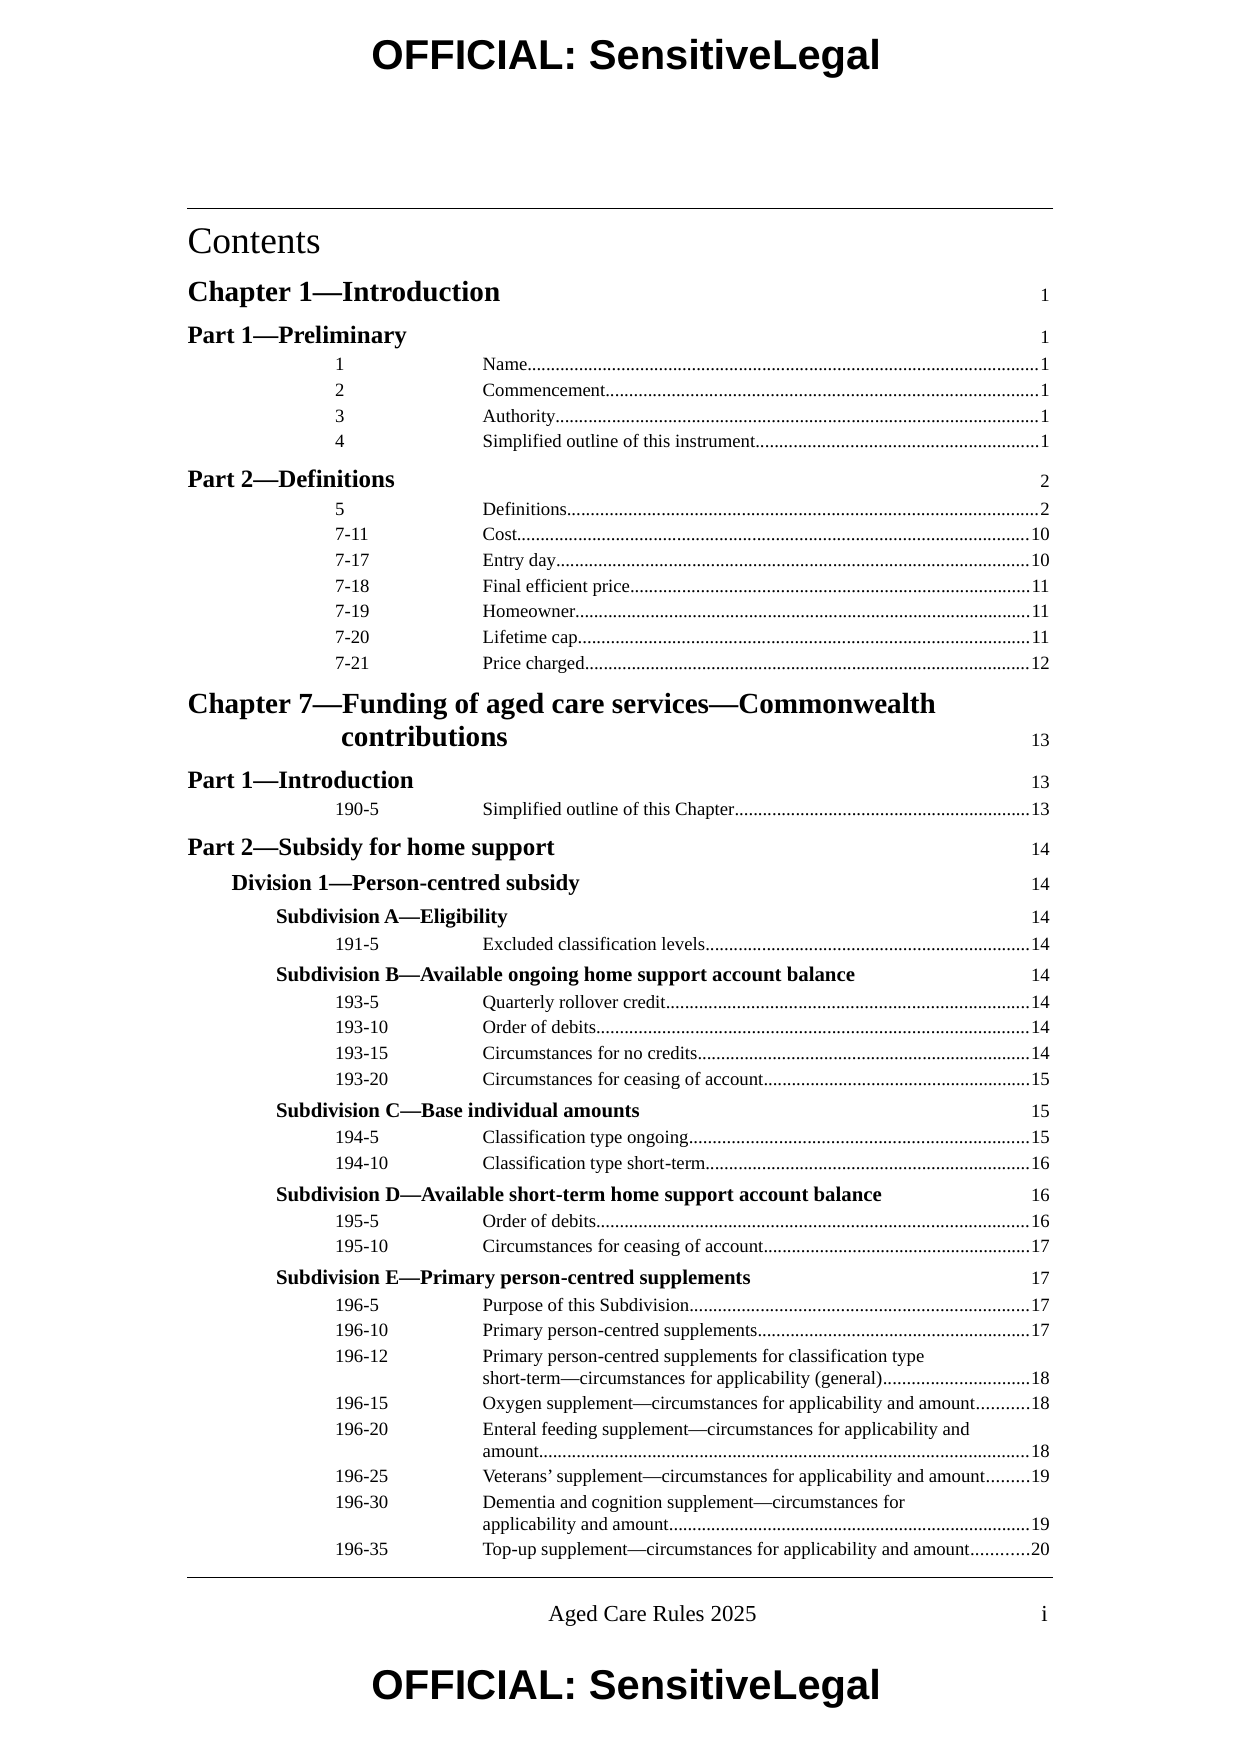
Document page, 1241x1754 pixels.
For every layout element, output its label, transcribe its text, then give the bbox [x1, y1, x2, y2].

text Part 2—Definitions 2 [187, 464, 994, 493]
text 196-12 Primary person-centred supplements for classification type short-term—circumstances for applicability (general) 18 [335, 1345, 994, 1388]
text 196-20 Enteral feeding supplement—circumstances for applicability and amount 18 [335, 1418, 994, 1461]
text Subdivision E—Primary person-centred supplements 17 [276, 1265, 994, 1289]
text 193-20 Circumstances for ceasing of account 15 [335, 1068, 994, 1089]
text 193-15 Circumstances for no credits 14 [335, 1042, 994, 1063]
text 196-5 Purpose of this Subdivision 17 [335, 1293, 994, 1315]
text Subdivision B—Available ongoing home support account balance 14 [276, 962, 994, 986]
text Chapter 1—Introduction 1 [187, 274, 994, 308]
text Part 2—Subsidy for home support 14 [187, 832, 994, 861]
text 3 Authority 1 [335, 405, 994, 426]
text 194-10 Classification type short-term 16 [335, 1152, 994, 1173]
text Part 1—Introduction 13 [187, 765, 994, 794]
text 196-35 Top-up supplement—circumstances for applicability and amount 20 [335, 1538, 994, 1560]
text 2 Commencement 1 [335, 379, 994, 401]
text Division 1—Person-centred subsidy 14 [231, 869, 994, 896]
text 196-25 Veterans’ supplement—circumstances for applicability and amount 19 [335, 1465, 994, 1487]
text 7-21 Price charged 12 [335, 652, 994, 673]
text Subdivision A—Eligibility 14 [276, 904, 994, 928]
text 7-20 Lifetime cap 11 [335, 626, 994, 648]
text 7-11 Cost 10 [335, 523, 994, 545]
text 196-15 Oxygen supplement—circumstances for applicability and amount 18 [335, 1392, 994, 1414]
text 190-5 Simplified outline of this Chapter 13 [335, 798, 994, 820]
text Subdivision D—Available short-term home support account balance 16 [276, 1181, 994, 1206]
text 7-17 Entry day 10 [335, 549, 994, 570]
text Contents [187, 219, 1053, 262]
text Part 1—Preliminary 1 [187, 320, 994, 349]
text Subdivision C—Base individual amounts 15 [276, 1098, 994, 1122]
text 191-5 Excluded classification levels 14 [335, 932, 994, 954]
text 195-10 Circumstances for ceasing of account 17 [335, 1235, 994, 1257]
text 193-5 Quarterly rollover credit 14 [335, 991, 994, 1012]
text 195-5 Order of debits 16 [335, 1210, 994, 1231]
text 7-18 Final efficient price 11 [335, 574, 994, 596]
text 196-30 Dementia and cognition supplement—circumstances for applicability and amount 19 [335, 1491, 994, 1534]
text 7-19 Homeowner 11 [335, 600, 994, 622]
text 194-5 Classification type ongoing 15 [335, 1126, 994, 1147]
text 1 Name 1 [335, 353, 994, 375]
text Chapter 7—Funding of aged care services—Commonwealth contributions 13 [187, 686, 994, 753]
text 4 Simplified outline of this instrument 1 [335, 430, 994, 452]
text 193-10 Order of debits 14 [335, 1016, 994, 1038]
text 196-10 Primary person-centred supplements 17 [335, 1319, 994, 1341]
text 5 Definitions 2 [335, 497, 994, 519]
